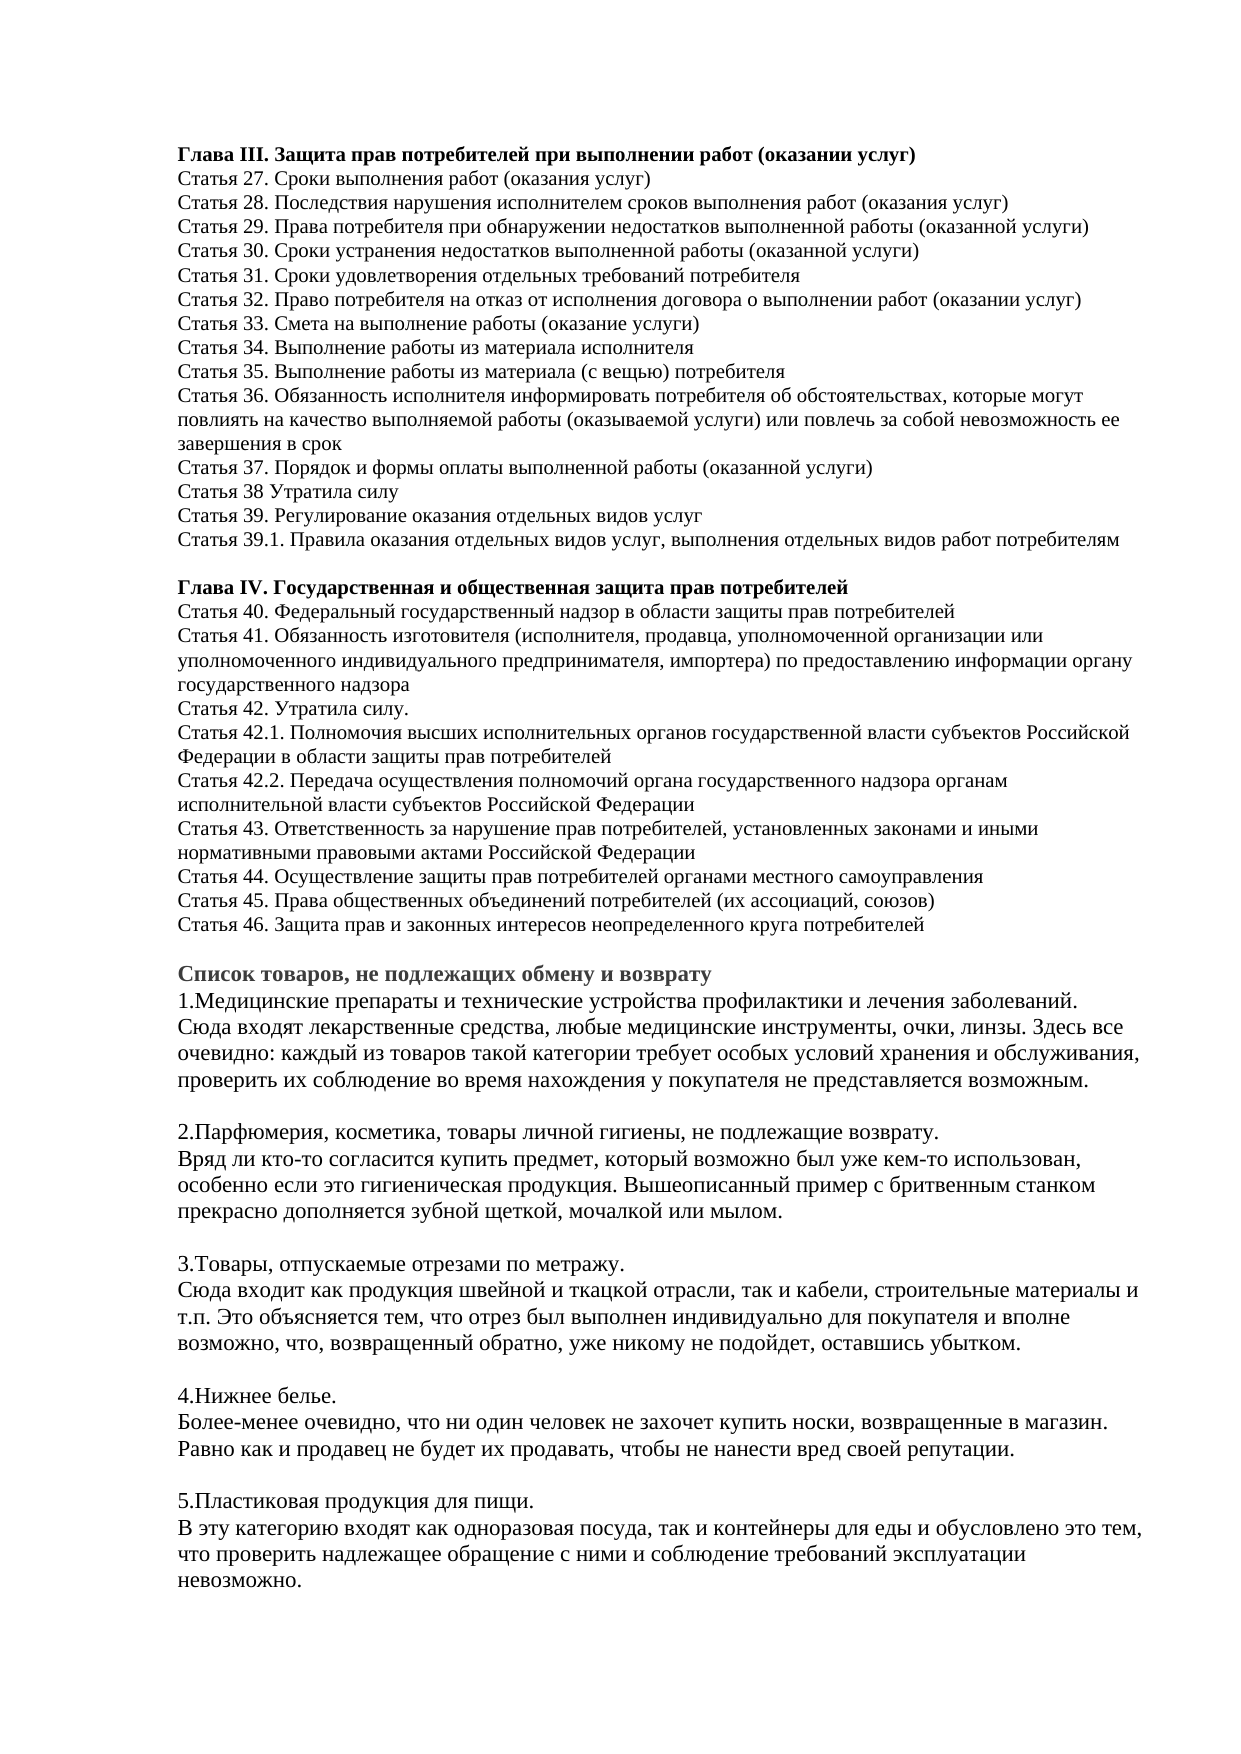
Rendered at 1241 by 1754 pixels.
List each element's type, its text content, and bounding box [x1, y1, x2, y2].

text Статья 38 Утратила силу [177, 479, 1152, 503]
text Статья 31. Сроки удовлетворения отдельных требований потребителя [177, 262, 1152, 287]
text Статья 39. Регулирование оказания отдельных видов услуг [177, 503, 1152, 527]
text Статья 42.2. Передача осуществления полномочий органа государственного надзора органам исполнительной власти субъектов Российской Федерации [177, 768, 1152, 816]
text Статья 42.1. Полномочия высших исполнительных органов государственной власти субъектов Российской Федерации в области защиты прав потребителей [177, 720, 1152, 768]
text Вряд ли кто-то согласится купить предмет, который возможно был уже кем-то использован, особенно если это гигиеническая продукция. Вышеописанный пример с бритвенным станком прекрасно дополняется зубной щеткой, мочалкой или мылом. [177, 1145, 1152, 1224]
text Статья 30. Сроки устранения недостатков выполненной работы (оказанной услуги) [177, 238, 1152, 262]
text Статья 28. Последствия нарушения исполнителем сроков выполнения работ (оказания услуг) [177, 190, 1152, 214]
text Статья 32. Право потребителя на отказ от исполнения договора о выполнении работ (оказании услуг) [177, 287, 1152, 311]
text 3.Товары, отпускаемые отрезами по метражу. [177, 1250, 1152, 1277]
text Более-менее очевидно, что ни один человек не захочет купить носки, возвращенные в магазин. Равно как и продавец не будет их продавать, чтобы не нанести вред своей репутации. [177, 1408, 1152, 1461]
text 5.Пластиковая продукция для пищи. [177, 1487, 1152, 1514]
text Статья 37. Порядок и формы оплаты выполненной работы (оказанной услуги) [177, 455, 1152, 479]
text 2.Парфюмерия, косметика, товары личной гигиены, не подлежащие возврату. [177, 1118, 1152, 1145]
text Статья 39.1. Правила оказания отдельных видов услуг, выполнения отдельных видов работ потребителям [177, 527, 1152, 551]
text Список товаров, не подлежащих обмену и возврату [177, 960, 1152, 987]
text Глава III. Защита прав потребителей при выполнении работ (оказании услуг) [177, 142, 1152, 166]
text 1.Медицинские препараты и технические устройства профилактики и лечения заболеваний. [177, 987, 1152, 1013]
text Статья 41. Обязанность изготовителя (исполнителя, продавца, уполномоченной организации или уполномоченного индивидуального предпринимателя, импортера) по предоставлению информации органу государственного надзора [177, 623, 1152, 696]
text Статья 36. Обязанность исполнителя информировать потребителя об обстоятельствах, которые могут повлиять на качество выполняемой работы (оказываемой услуги) или повлечь за собой невозможность ее завершения в срок [177, 383, 1152, 455]
text Статья 43. Ответственность за нарушение прав потребителей, установленных законами и иными нормативными правовыми актами Российской Федерации [177, 816, 1152, 864]
text Статья 42. Утратила силу. [177, 696, 1152, 720]
text Статья 27. Сроки выполнения работ (оказания услуг) [177, 166, 1152, 190]
text Сюда входит как продукция швейной и ткацкой отрасли, так и кабели, строительные материалы и т.п. Это объясняется тем, что отрез был выполнен индивидуально для покупателя и вполне возможно, что, возвращенный обратно, уже никому не подойдет, оставшись убытком. [177, 1277, 1152, 1356]
text Статья 44. Осуществление защиты прав потребителей органами местного самоуправления [177, 864, 1152, 888]
text Статья 29. Права потребителя при обнаружении недостатков выполненной работы (оказанной услуги) [177, 214, 1152, 238]
text Статья 40. Федеральный государственный надзор в области защиты прав потребителей [177, 599, 1152, 623]
text Статья 46. Защита прав и законных интересов неопределенного круга потребителей [177, 912, 1152, 936]
text 4.Нижнее белье. [177, 1382, 1152, 1408]
text Сюда входят лекарственные средства, любые медицинские инструменты, очки, линзы. Здесь все очевидно: каждый из товаров такой категории требует особых условий хранения и обслуживания, проверить их соблюдение во время нахождения у покупателя не представляется возможным. [177, 1013, 1152, 1092]
text Статья 35. Выполнение работы из материала (с вещью) потребителя [177, 359, 1152, 383]
text В эту категорию входят как одноразовая посуда, так и контейнеры для еды и обусловлено это тем, что проверить надлежащее обращение с ними и соблюдение требований эксплуатации невозможно. [177, 1514, 1152, 1593]
text Статья 34. Выполнение работы из материала исполнителя [177, 335, 1152, 359]
text Статья 33. Смета на выполнение работы (оказание услуги) [177, 311, 1152, 335]
text Статья 45. Права общественных объединений потребителей (их ассоциаций, союзов) [177, 888, 1152, 912]
text Глава IV. Государственная и общественная защита прав потребителей [177, 575, 1152, 599]
